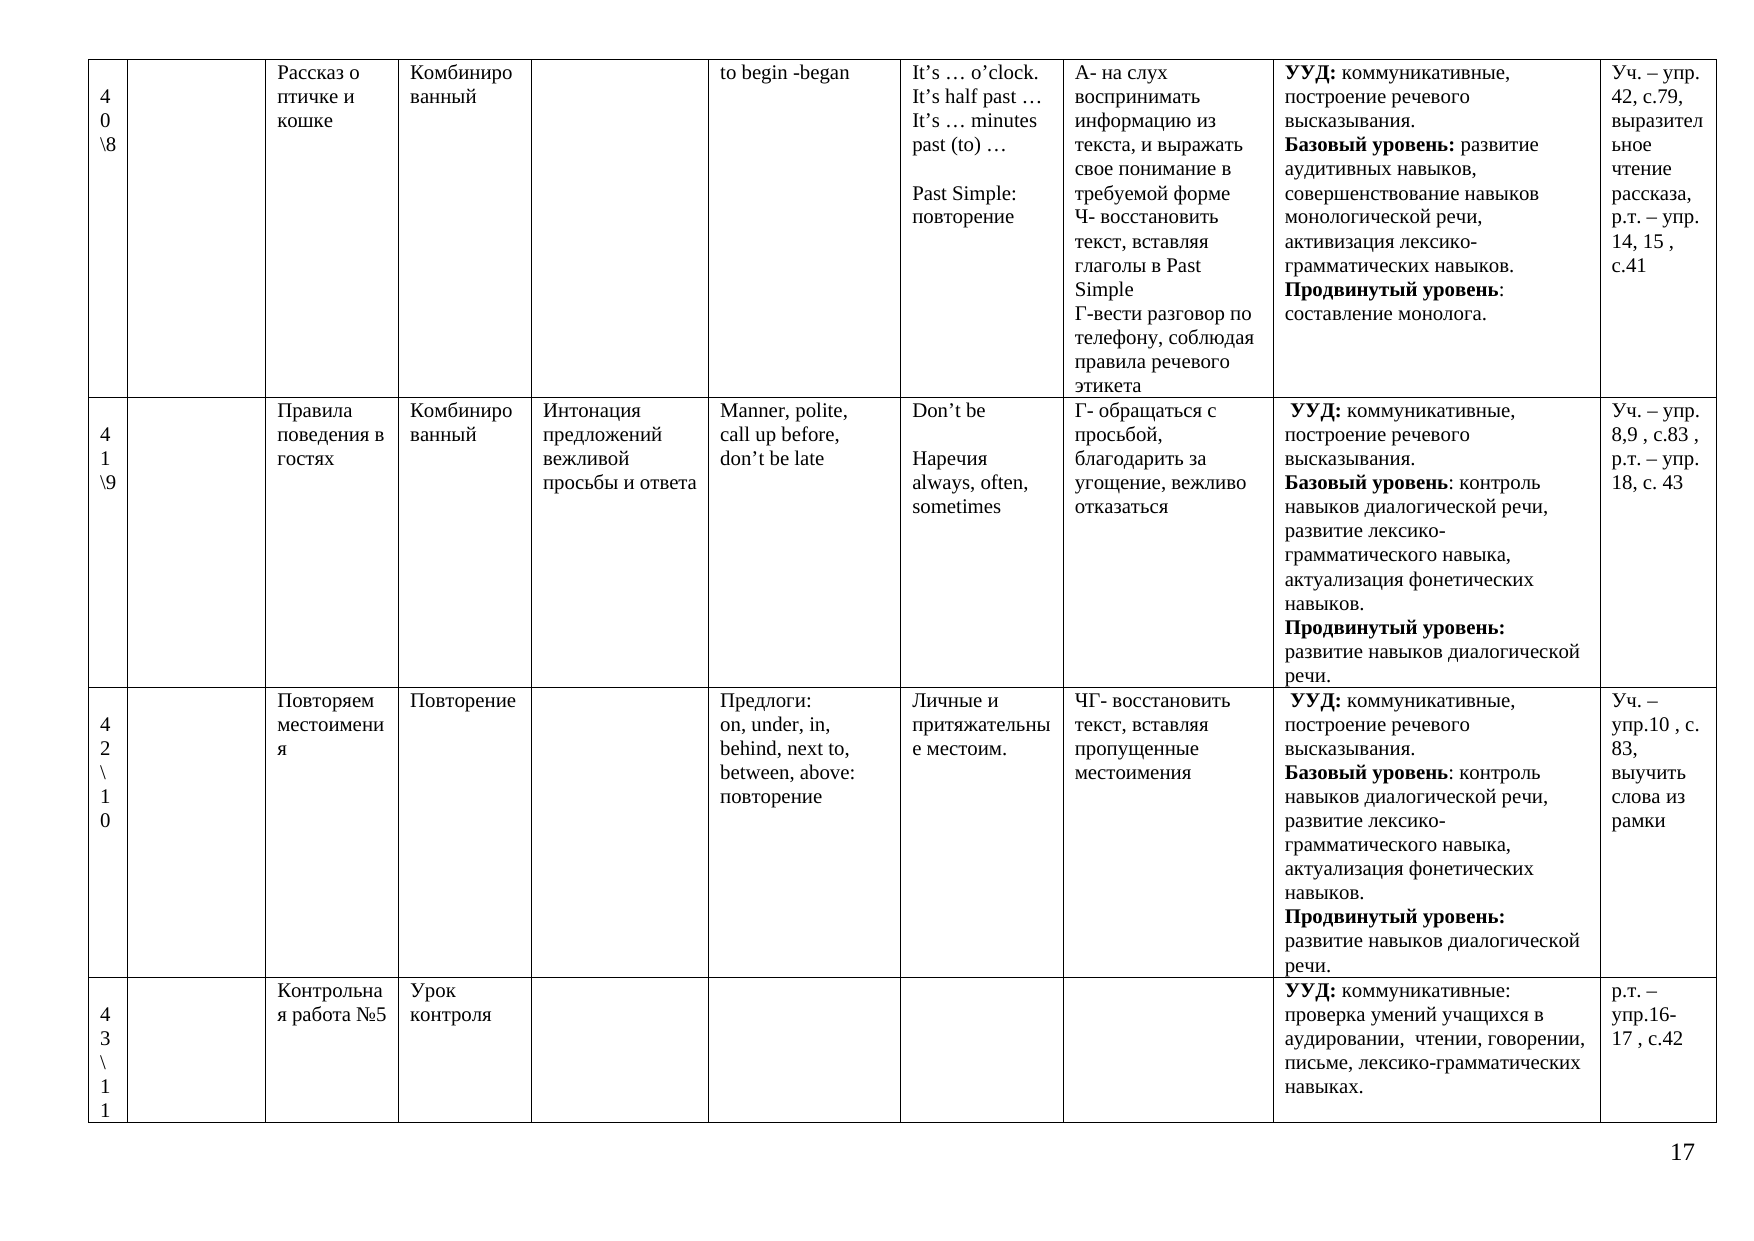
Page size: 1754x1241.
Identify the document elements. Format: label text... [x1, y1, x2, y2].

table_cell Личные и притяжательные местоим. [901, 688, 1063, 977]
table_cell 42 \10 [89, 688, 127, 977]
table_cell А- на слух воспринимать информацию из текста, и выражать свое понимание в требуемой форме Ч- восстановить текст, вставляя глаголы в Past Simple Г-вести разговор по телефону, соблюдая правила речевого этикета [1064, 60, 1273, 397]
table_cell Уч. – упр. 8,9 , с.83 , р.т. – упр. 18, с. 43 [1601, 398, 1716, 687]
table_cell [901, 978, 1063, 1122]
table_cell Уч. – упр.10 , с. 83, выучить слова из рамки [1601, 688, 1716, 977]
table_cell 40 \8 [89, 60, 127, 397]
table_cell [532, 60, 708, 397]
table_cell Урок контроля [399, 978, 531, 1122]
table_cell Г- обращаться с просьбой, благодарить за угощение, вежливо отказаться [1064, 398, 1273, 687]
table_cell It’s … o’clock. It’s half past … It’s … minutes past (to) … Past Simple: повторение [901, 60, 1063, 397]
table_cell [128, 398, 265, 687]
table_cell [709, 978, 900, 1122]
table_cell Повторяем местоимения [266, 688, 398, 977]
table_cell УУД: коммуникативные, построение речевого высказывания. Базовый уровень: развитие аудитивных навыков, совершенствование навыков монологической речи, активизация лексико-грамматических навыков. Продвинутый уровень: составление монолога. [1274, 60, 1600, 397]
table_cell р.т. – упр.16-17 , с.42 [1601, 978, 1716, 1122]
table_cell Don’t be Наречия always, often, sometimes [901, 398, 1063, 687]
table_cell Интонация предложений вежливой просьбы и ответа [532, 398, 708, 687]
table_cell Комбинированный [399, 60, 531, 397]
table_cell Рассказ о птичке и кошке [266, 60, 398, 397]
table_cell УУД: коммуникативные: проверка умений учащихся в аудировании, чтении, говорении, письме, лексико-грамматических навыках. [1274, 978, 1600, 1122]
table_cell [532, 978, 708, 1122]
table_cell УУД: коммуникативные, построение речевого высказывания. Базовый уровень: контроль навыков диалогической речи, развитие лексико-грамматического навыка, актуализация фонетических навыков. Продвинутый уровень: развитие навыков диалогической речи. [1274, 688, 1600, 977]
table_cell [128, 60, 265, 397]
table_cell Уч. – упр. 42, с.79, выразительное чтение рассказа, р.т. – упр. 14, 15 , с.41 [1601, 60, 1716, 397]
table_cell Правила поведения в гостях [266, 398, 398, 687]
table_cell 43 \11 [89, 978, 127, 1122]
table_cell Предлоги: on, under, in, behind, next to, between, above: повторение [709, 688, 900, 977]
table_cell ЧГ- восстановить текст, вставляя пропущенные местоимения [1064, 688, 1273, 977]
table_cell [532, 688, 708, 977]
table_cell Контрольная работа №5 [266, 978, 398, 1122]
table_cell [128, 688, 265, 977]
table_cell 41 \9 [89, 398, 127, 687]
table_cell to begin -began [709, 60, 900, 397]
table_cell Комбинированный [399, 398, 531, 687]
table_cell [128, 978, 265, 1122]
table_cell [1064, 978, 1273, 1122]
table_cell Повторение [399, 688, 531, 977]
table_cell Manner, polite, call up before, don’t be late [709, 398, 900, 687]
table_cell УУД: коммуникативные, построение речевого высказывания. Базовый уровень: контроль навыков диалогической речи, развитие лексико-грамматического навыка, актуализация фонетических навыков. Продвинутый уровень: развитие навыков диалогической речи. [1274, 398, 1600, 687]
